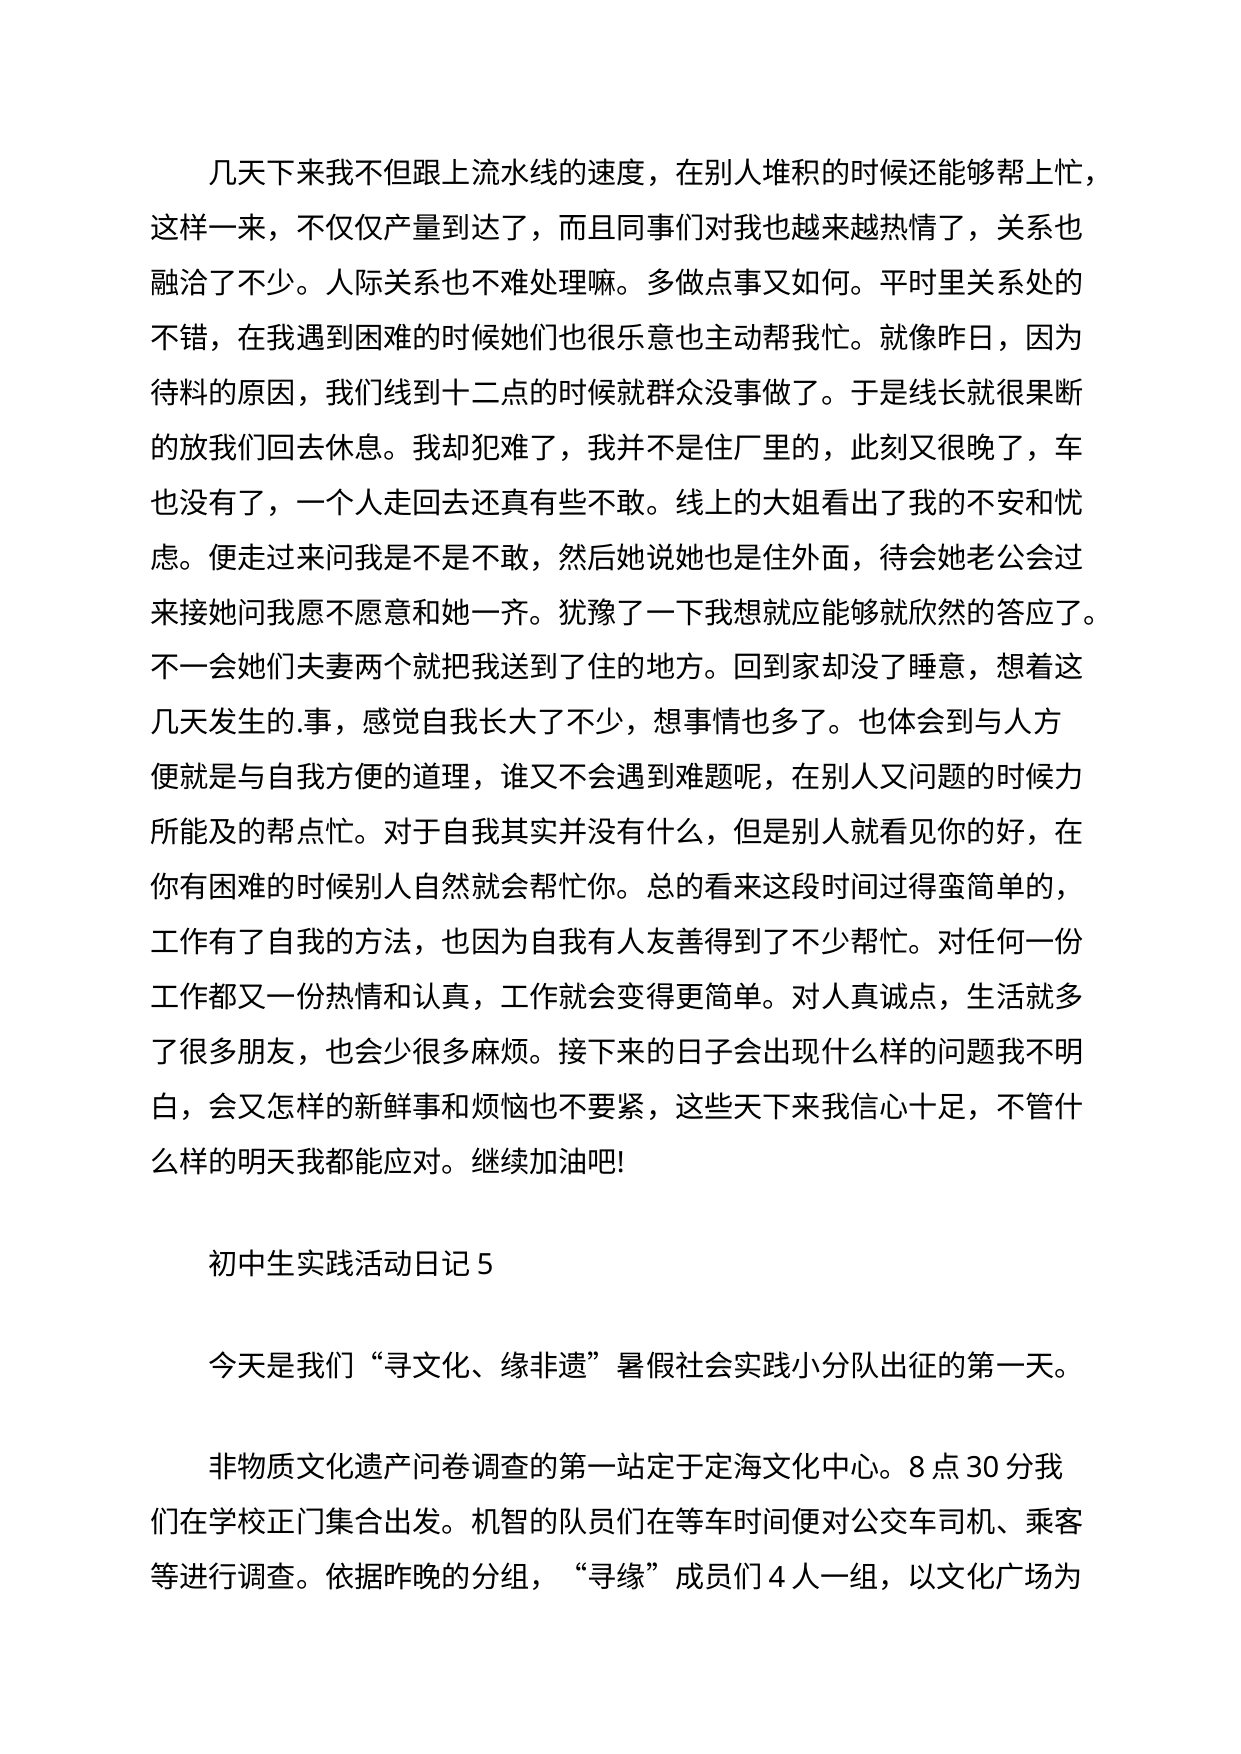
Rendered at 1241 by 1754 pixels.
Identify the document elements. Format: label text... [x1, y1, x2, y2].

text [150, 1444, 1090, 1596]
text 初中生实践活动日记5 [150, 1240, 1090, 1283]
text 几天下来我不但跟上流水线的速度，在别人堆积的时候还能够帮上忙，这样一来，不仅仅产量到达了，而且同事们对我也越来越热情了，关系也融洽了不少。人际关系也不难处理嘛。多做点事又如何。平时里关系处的不错，在我遇到困难的时候她们也很乐意也主动帮我忙。就像昨日，因为待料的原因，我们线到十二点的时候就群众没事做了。于是线长就很果断的放我们回去休息。我却犯难了，我并不是住厂里的，此刻又很晚了，车也没有了，一个人走回去还真有些不敢。线上的大姐看出了我的不安和忧虑。便走过来问我是不是不敢，然后她说她也是住外面，待会她老公会过来接她问我愿不愿意和她一齐。犹豫了一下我想就应能够就欣然的答应了。不一会她们夫妻两个就把我送到了住的地方。回到家却没了睡意，想着这几天发生的.事，感觉自我长大了不少，想事情也多了。也体会到与人方便就是与自我方便的道理，谁又不会遇到难题呢，在别人又问题的时候力所能及的帮点忙。对于自我其实并没有什么，但是别人就看见你的好，在你有困难的时候别人自然就会帮忙你。总的看来这段时间过得蛮简单的，工作有了自我的方法，也因为自我有人友善得到了不少帮忙。对任何一份工作都又一份热情和认真，工作就会变得更简单。对人真诚点，生活就多了很多朋友，也会少很多麻烦。接下来的日子会出现什么样的问题我不明白，会又怎样的新鲜事和烦恼也不要紧，这些天下来我信心十足，不管什么样的明天我都能应对。继续加油吧! [150, 150, 1090, 1181]
text 今天是我们“寻文化、缘非遗”暑假社会实践小分队出征的第一天。 [150, 1342, 1090, 1384]
